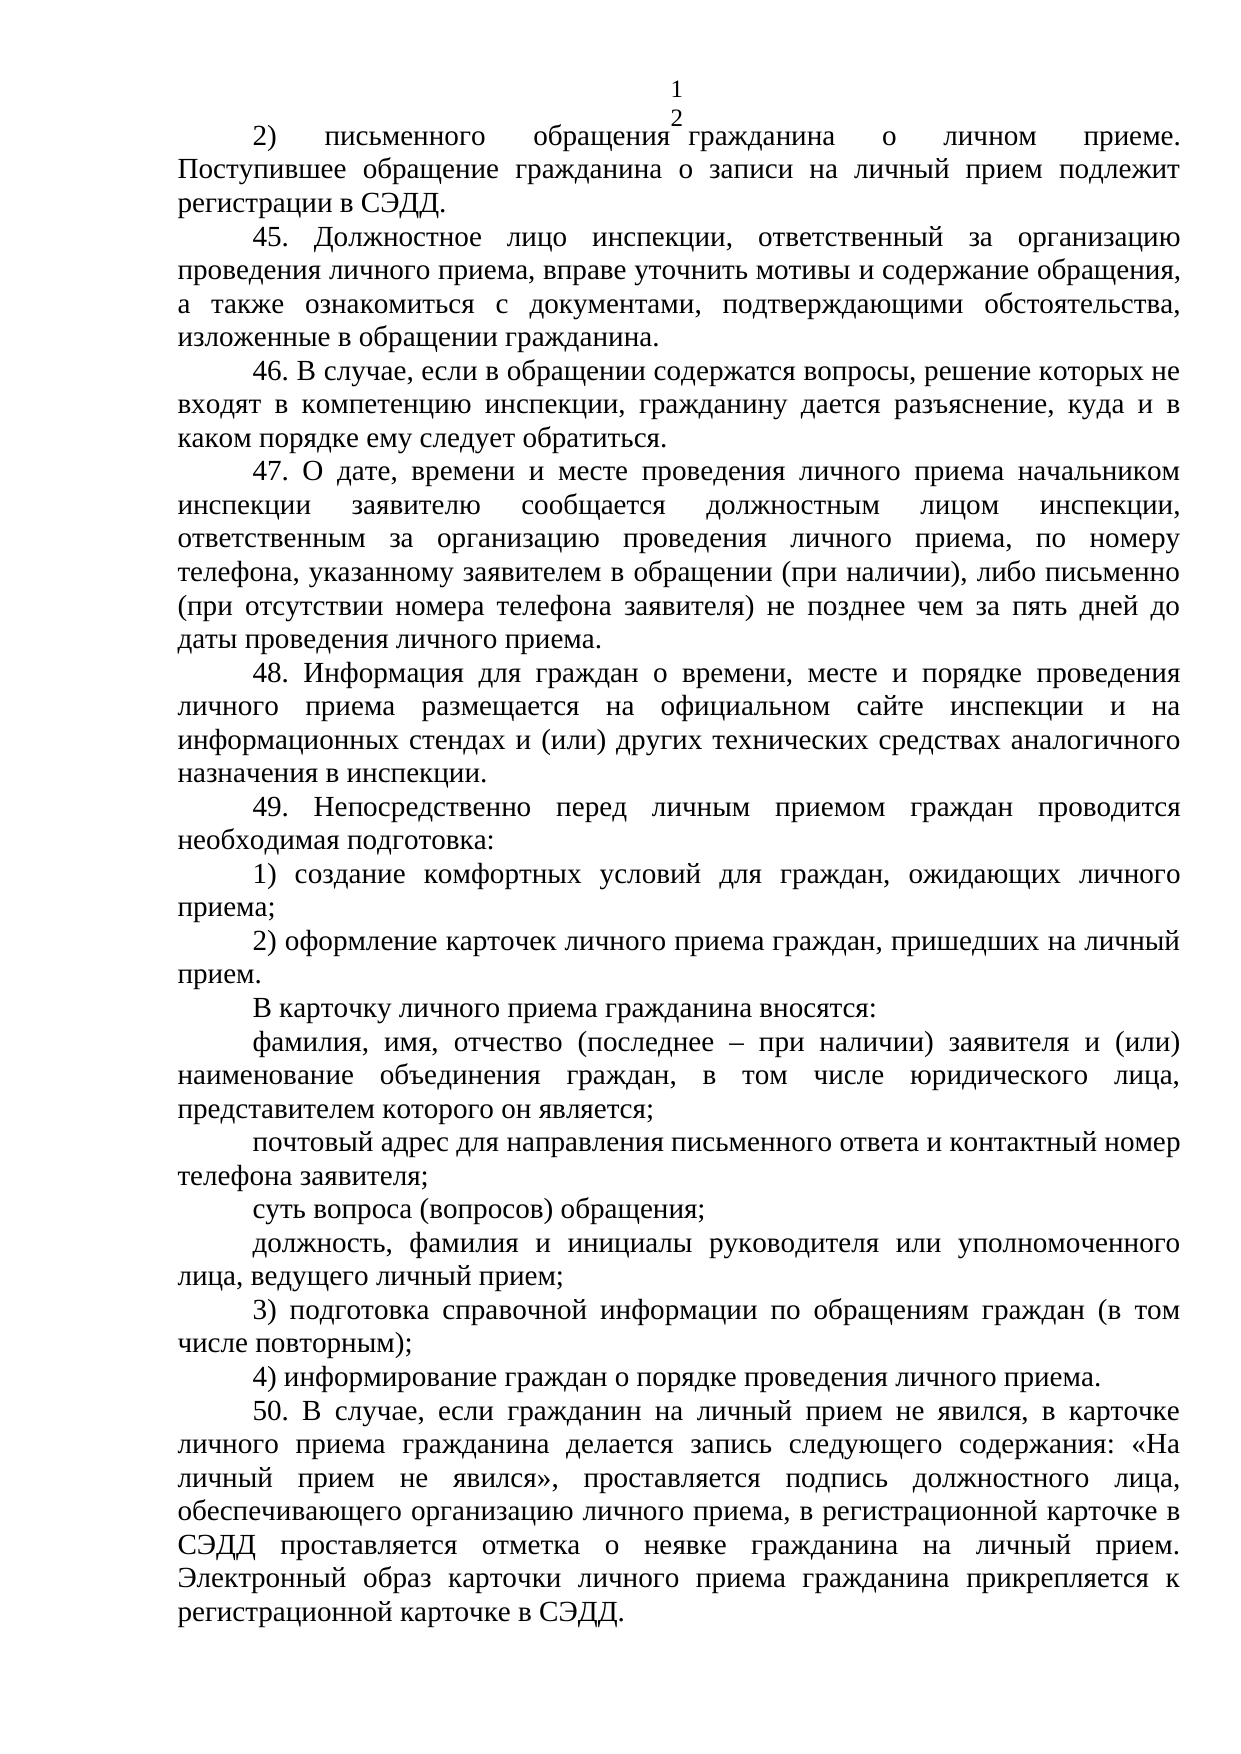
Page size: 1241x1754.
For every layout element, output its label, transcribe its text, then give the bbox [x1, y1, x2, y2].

text В карточку личного приема гражданина вносятся: [177, 990, 1181, 1024]
text 3) подготовка справочной информации по обращениям граждан (в том числе повторным); [177, 1292, 1181, 1359]
text суть вопроса (вопросов) обращения; [177, 1191, 1181, 1225]
text 50. В случае, если гражданин на личный прием не явился, в карточке личного приема гражданина делается запись следующего содержания: «На личный прием не явился», проставляется подпись должностного лица, обеспечивающего организацию личного приема, в регистрационной карточке в СЭДД проставляется отметка о неявке гражданина на личный прием. Электронный образ карточки личного приема гражданина прикрепляется к регистрационной карточке в СЭДД. [177, 1393, 1181, 1627]
text 46. В случае, если в обращении содержатся вопросы, решение которых не входят в компетенцию инспекции, гражданину дается разъяснение, куда и в каком порядке ему следует обратиться. [177, 353, 1181, 453]
text фамилия, имя, отчество (последнее – при наличии) заявителя и (или) наименование объединения граждан, в том числе юридического лица, представителем которого он является; [177, 1024, 1181, 1124]
text 49. Непосредственно перед личным приемом граждан проводится необходимая подготовка: [177, 789, 1181, 856]
text 4) информирование граждан о порядке проведения личного приема. [177, 1359, 1181, 1393]
text должность, фамилия и инициалы руководителя или уполномоченного лица, ведущего личный прием; [177, 1225, 1181, 1292]
text 47. О дате, времени и месте проведения личного приема начальником инспекции заявителю сообщается должностным лицом инспекции, ответственным за организацию проведения личного приема, по номеру телефона, указанному заявителем в обращении (при наличии), либо письменно (при отсутствии номера телефона заявителя) не позднее чем за пять дней до даты проведения личного приема. [177, 453, 1181, 655]
text 2) оформление карточек личного приема граждан, пришедших на личный прием. [177, 923, 1181, 990]
text 45. Должностное лицо инспекции, ответственный за организацию проведения личного приема, вправе уточнить мотивы и содержание обращения, а также ознакомиться с документами, подтверждающими обстоятельства, изложенные в обращении гражданина. [177, 219, 1181, 353]
text 1) создание комфортных условий для граждан, ожидающих личного приема; [177, 856, 1181, 923]
text почтовый адрес для направления письменного ответа и контактный номер телефона заявителя; [177, 1124, 1181, 1191]
text 48. Информация для граждан о времени, месте и порядке проведения личного приема размещается на официальном сайте инспекции и на информационных стендах и (или) других технических средствах аналогичного назначения в инспекции. [177, 655, 1181, 789]
text 2) письменного обращения гражданина о личном приеме. Поступившее обращение гражданина о записи на личный прием подлежит регистрации в СЭДД. [177, 118, 1181, 219]
